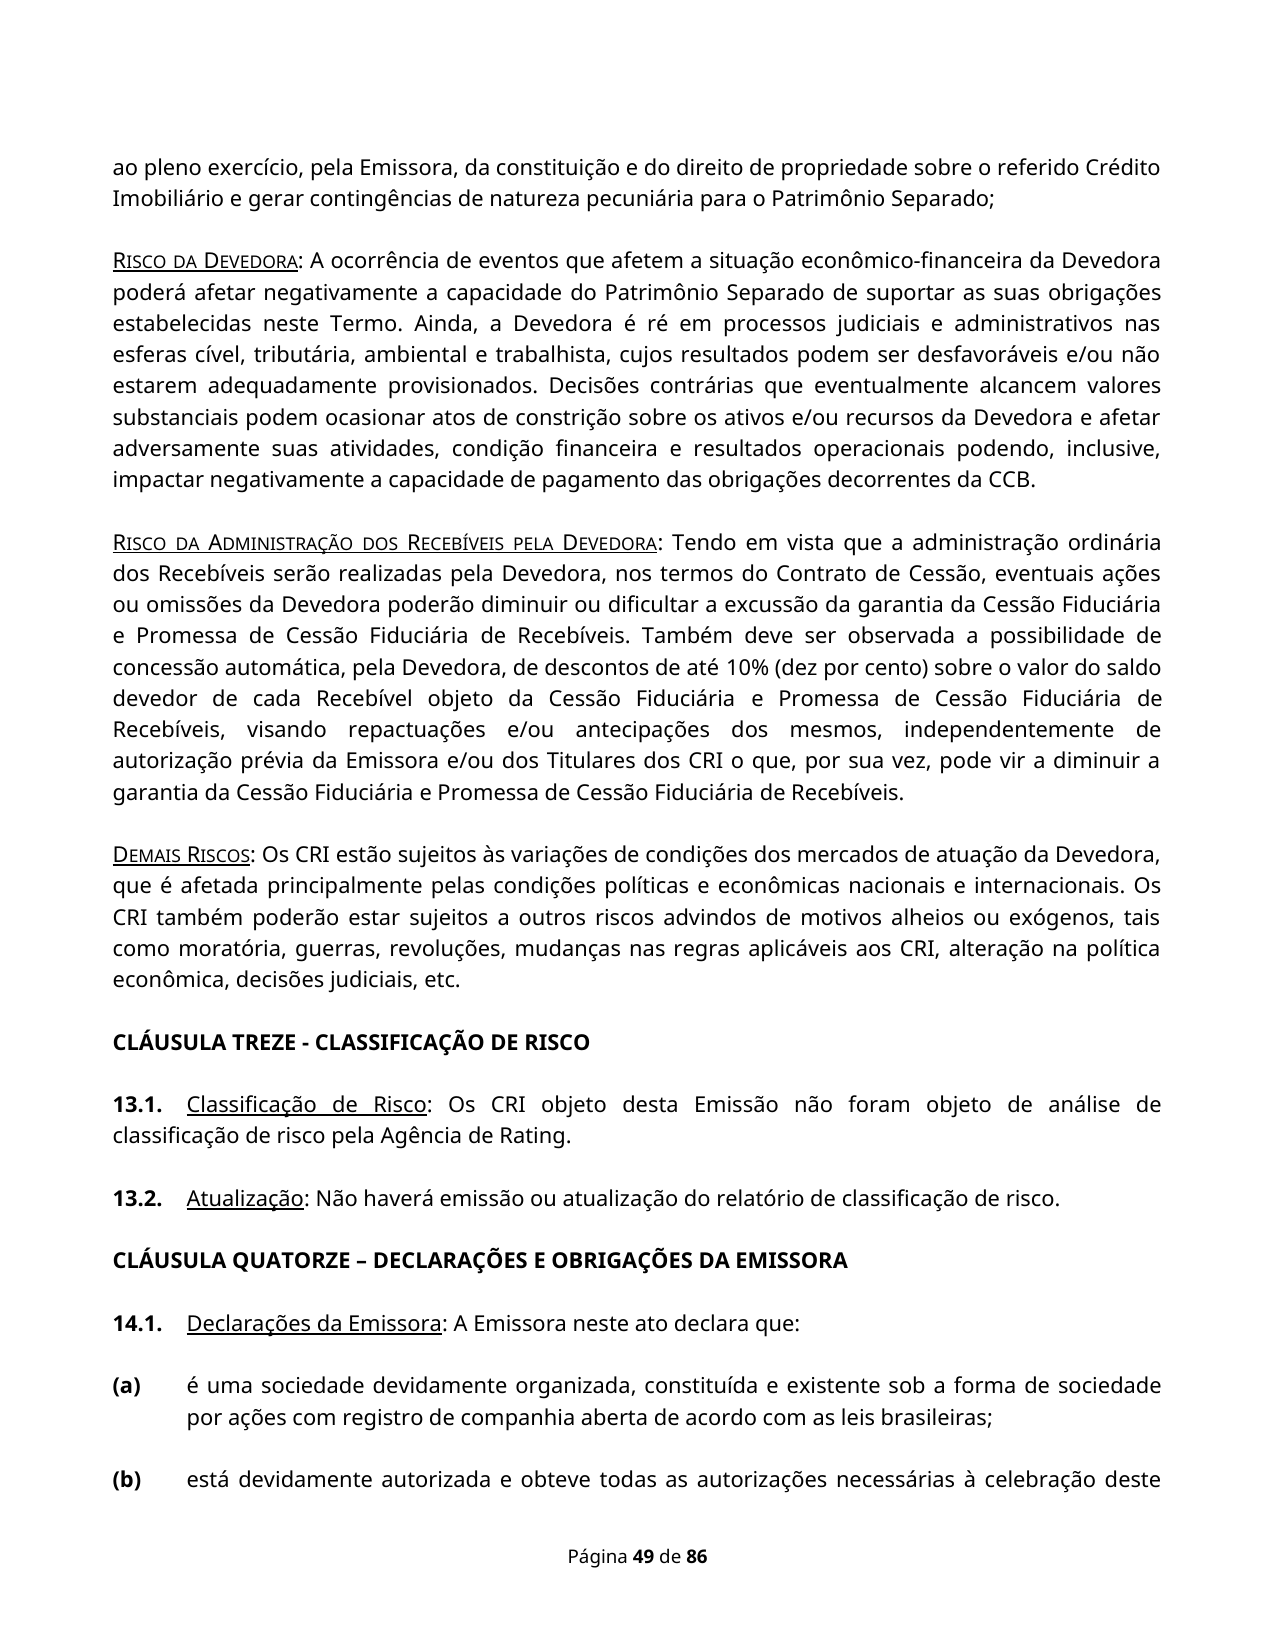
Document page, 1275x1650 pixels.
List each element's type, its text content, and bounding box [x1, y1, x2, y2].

list é uma sociedade devidamente organizada, constituída e existente sob a forma de sociedade por ações com registro de companhia aberta de acordo com as leis brasileiras; [112, 1369, 1162, 1431]
text Risco da Devedora: A ocorrência de eventos que afetem a situação econômico-financeira da Devedora poderá afetar negativamente a capacidade do Patrimônio Separado de suportar as suas obrigações estabelecidas neste Termo. Ainda, a Devedora é ré em processos judiciais e administrativos nas esferas cível, tributária, ambiental e trabalhista, cujos resultados podem ser desfavoráveis e/ou não estarem adequadamente provisionados. Decisões contrárias que eventualmente alcancem valores substanciais podem ocasionar atos de constrição sobre os ativos e/ou recursos da Devedora e afetar adversamente suas atividades, condição financeira e resultados operacionais podendo, inclusive, impactar negativamente a capacidade de pagamento das obrigações decorrentes da CCB. [112, 244, 1162, 494]
text Demais Riscos: Os CRI estão sujeitos às variações de condições dos mercados de atuação da Devedora, que é afetada principalmente pelas condições políticas e econômicas nacionais e internacionais. Os CRI também poderão estar sujeitos a outros riscos advindos de motivos alheios ou exógenos, tais como moratória, guerras, revoluções, mudanças nas regras aplicáveis aos CRI, alteração na política econômica, decisões judiciais, etc. [112, 837, 1162, 994]
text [112, 150, 1162, 212]
subtitle CLÁUSULA TREZE - CLASSIFICAÇÃO DE RISCO [112, 1025, 1162, 1056]
subtitle CLÁUSULA QUATORZE – DECLARAÇÕES E OBRIGAÇÕES DA EMISSORA [112, 1244, 1162, 1275]
text 13.2. Atualização: Não haverá emissão ou atualização do relatório de classificação de risco. [112, 1181, 1162, 1212]
text 13.1. Classificação de Risco: Os CRI objeto desta Emissão não foram objeto de análise de classificação de risco pela Agência de Rating. [112, 1087, 1162, 1150]
text Risco da Administração dos Recebíveis pela Devedora: Tendo em vista que a administração ordinária dos Recebíveis serão realizadas pela Devedora, nos termos do Contrato de Cessão, eventuais ações ou omissões da Devedora poderão diminuir ou dificultar a excussão da garantia da Cessão Fiduciária e Promessa de Cessão Fiduciária de Recebíveis. Também deve ser observada a possibilidade de concessão automática, pela Devedora, de descontos de até 10% (dez por cento) sobre o valor do saldo devedor de cada Recebível objeto da Cessão Fiduciária e Promessa de Cessão Fiduciária de Recebíveis, visando repactuações e/ou antecipações dos mesmos, independentemente de autorização prévia da Emissora e/ou dos Titulares dos CRI o que, por sua vez, pode vir a diminuir a garantia da Cessão Fiduciária e Promessa de Cessão Fiduciária de Recebíveis. [112, 525, 1162, 806]
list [112, 1462, 1162, 1494]
text 14.1. Declarações da Emissora: A Emissora neste ato declara que: [112, 1306, 1162, 1337]
